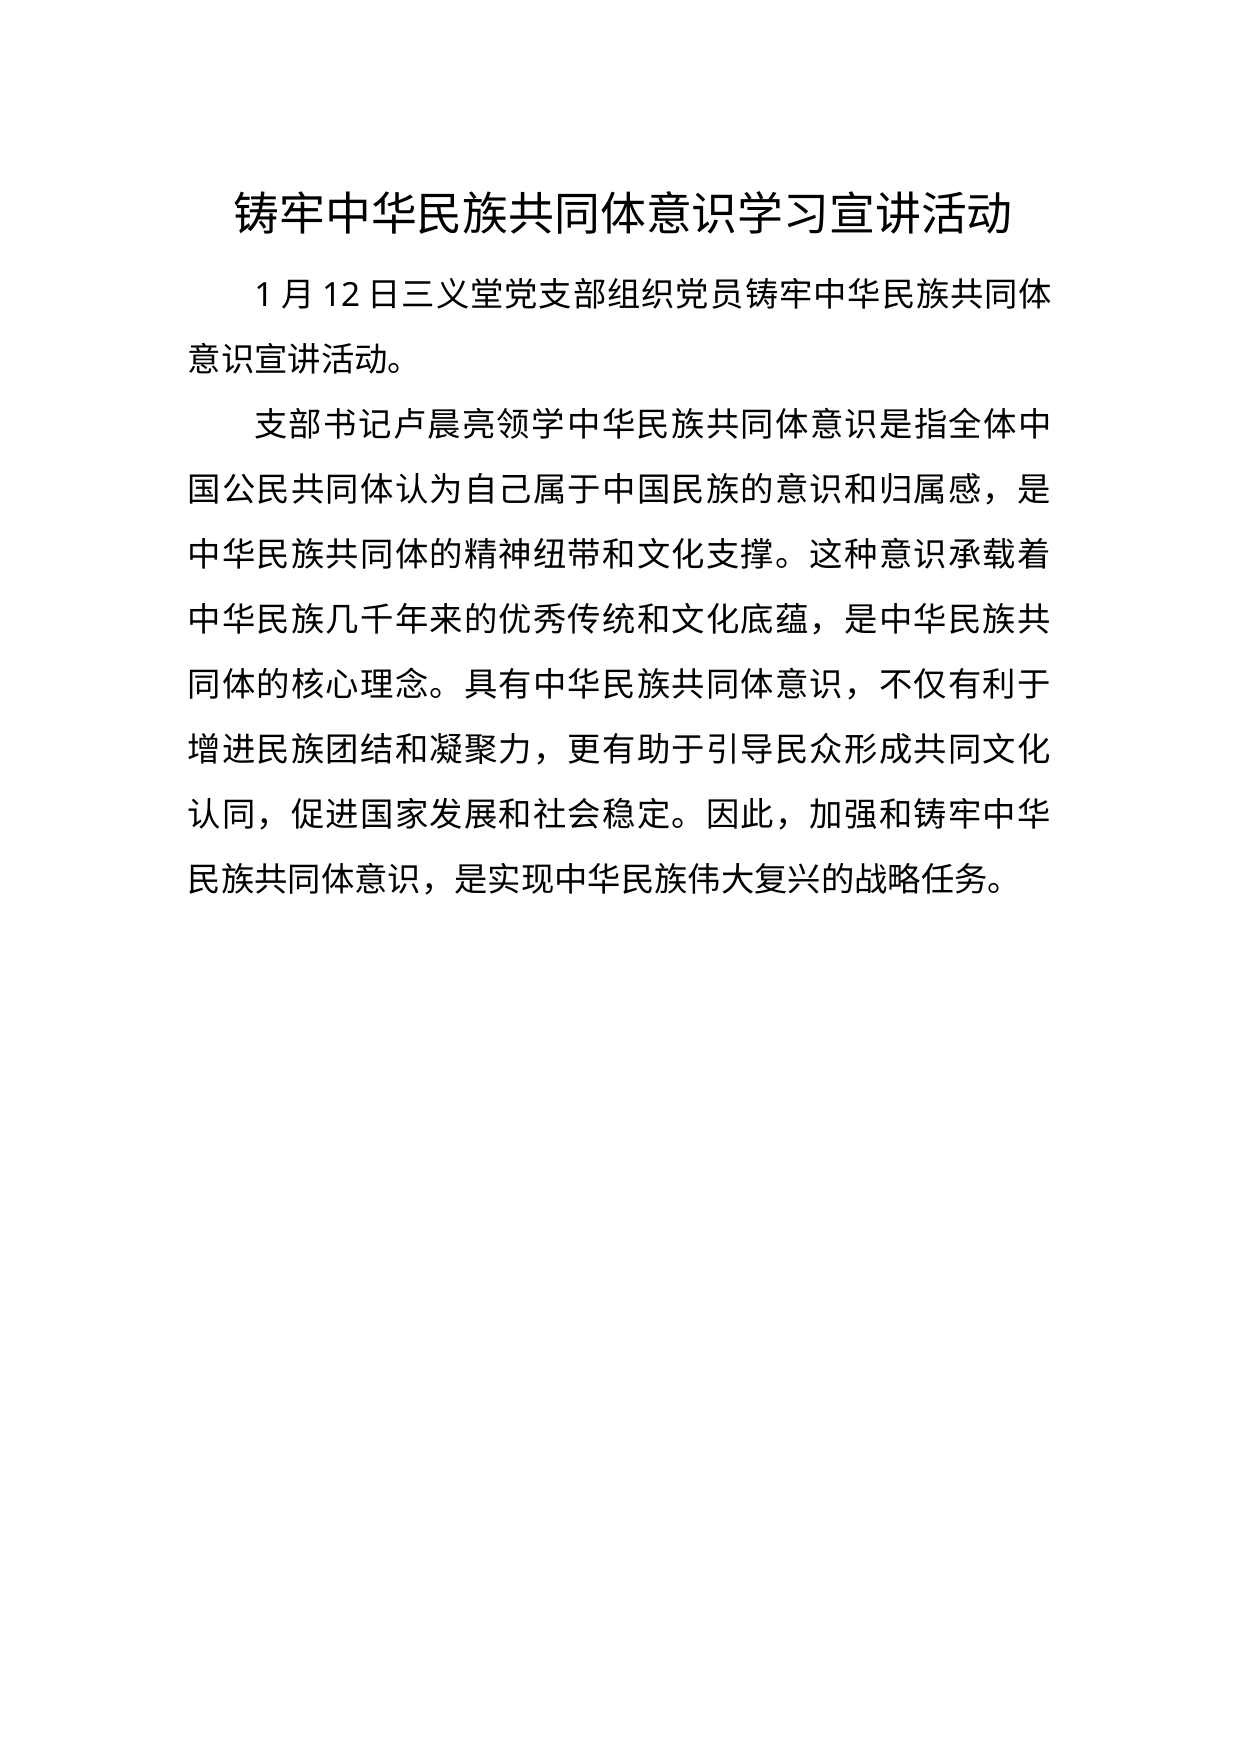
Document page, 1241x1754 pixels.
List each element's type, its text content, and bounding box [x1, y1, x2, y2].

text 铸牢中华民族共同体意识学习宣讲活动 [187, 162, 1053, 259]
text 支部书记卢晨亮领学中华民族共同体意识是指全体中国公民共同体认为自己属于中国民族的意识和归属感，是中华民族共同体的精神纽带和文化支撑。这种意识承载着中华民族几千年来的优秀传统和文化底蕴，是中华民族共同体的核心理念。具有中华民族共同体意识，不仅有利于增进民族团结和凝聚力，更有助于引导民众形成共同文化认同，促进国家发展和社会稳定。因此，加强和铸牢中华民族共同体意识，是实现中华民族伟大复兴的战略任务。 [187, 389, 1053, 909]
text 1月12日三义堂党支部组织党员铸牢中华民族共同体意识宣讲活动。 [187, 259, 1053, 389]
